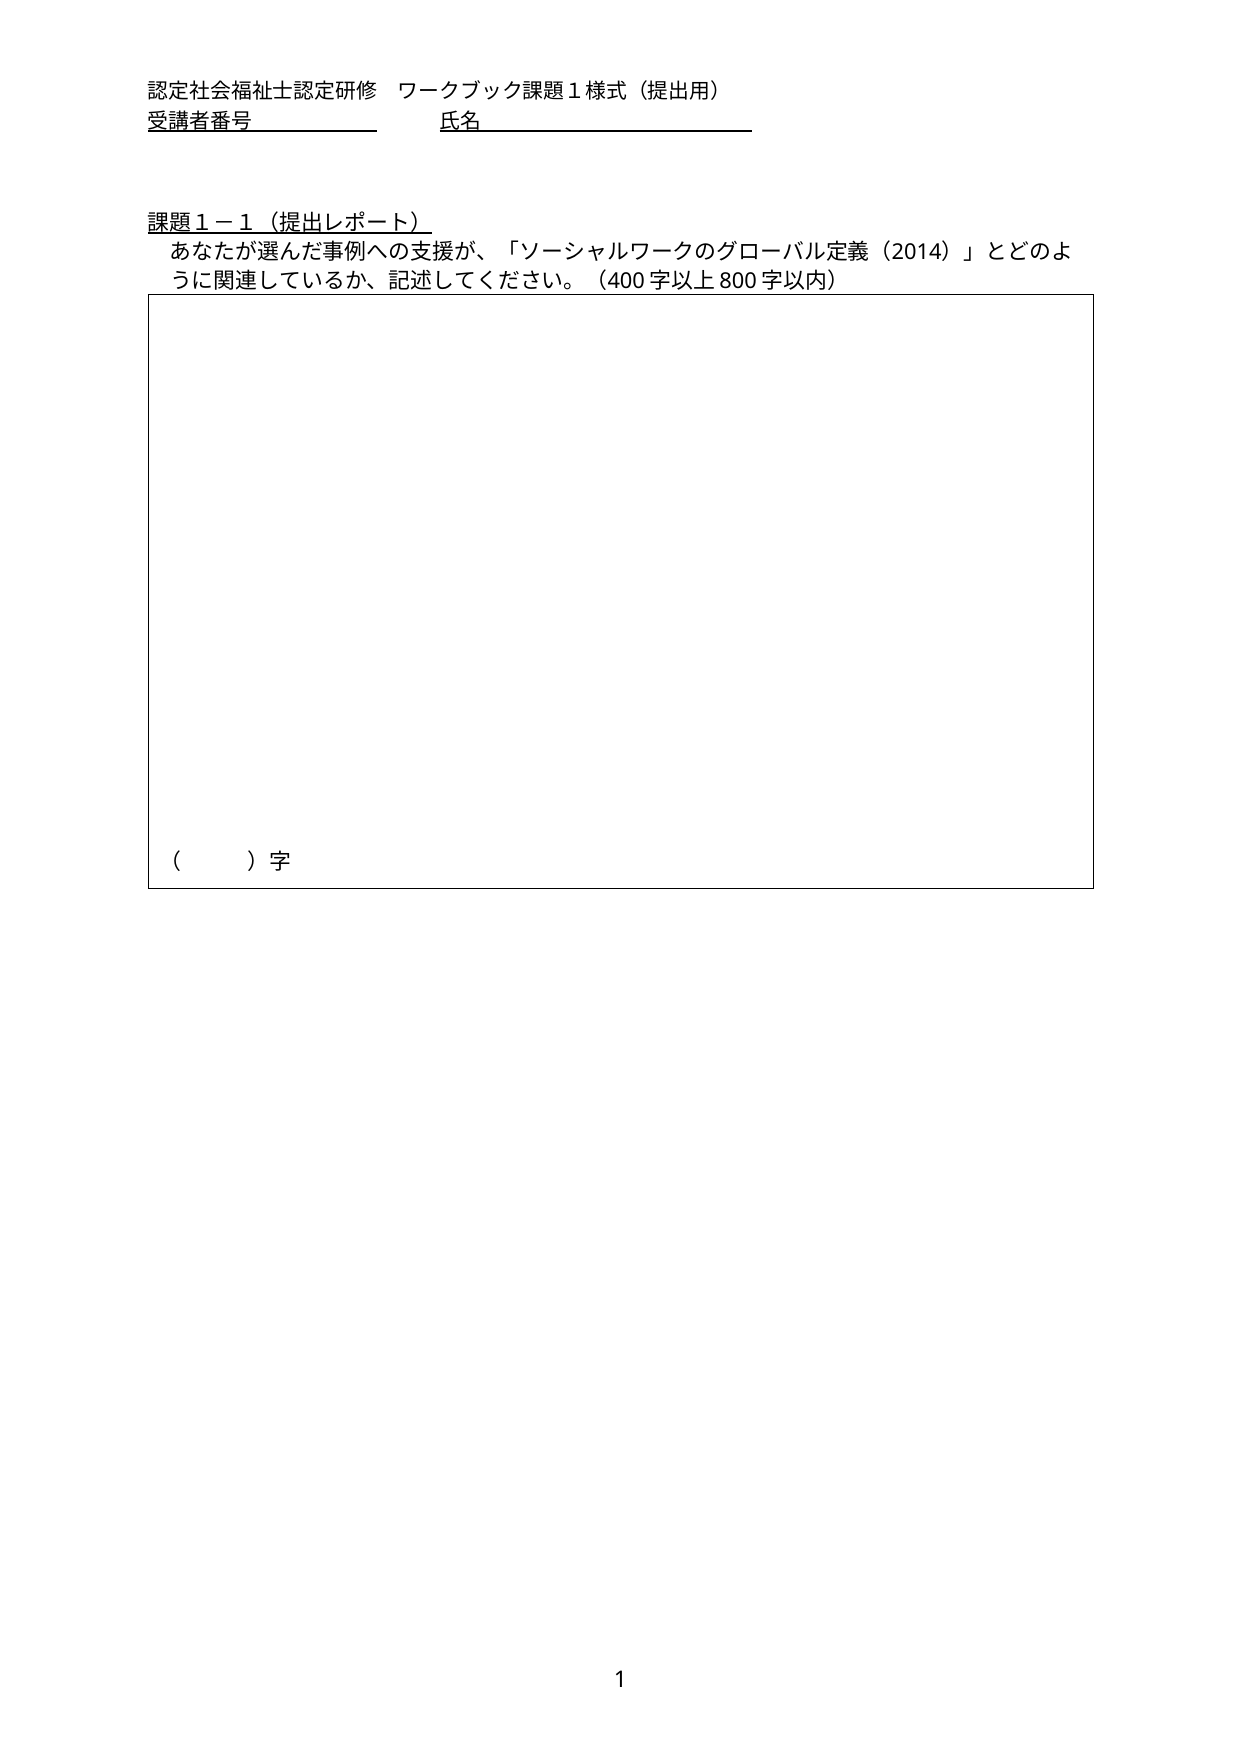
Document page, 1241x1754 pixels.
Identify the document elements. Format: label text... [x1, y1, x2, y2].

text 課題１－１（提出レポート） [148, 207, 1092, 236]
table_header （ ）字 [149, 295, 1093, 888]
text あなたが選んだ事例への支援が、「ソーシャルワークのグローバル定義（2014）」とどのように関連しているか、記述してください。（400字以上800字以内） [148, 236, 1092, 294]
